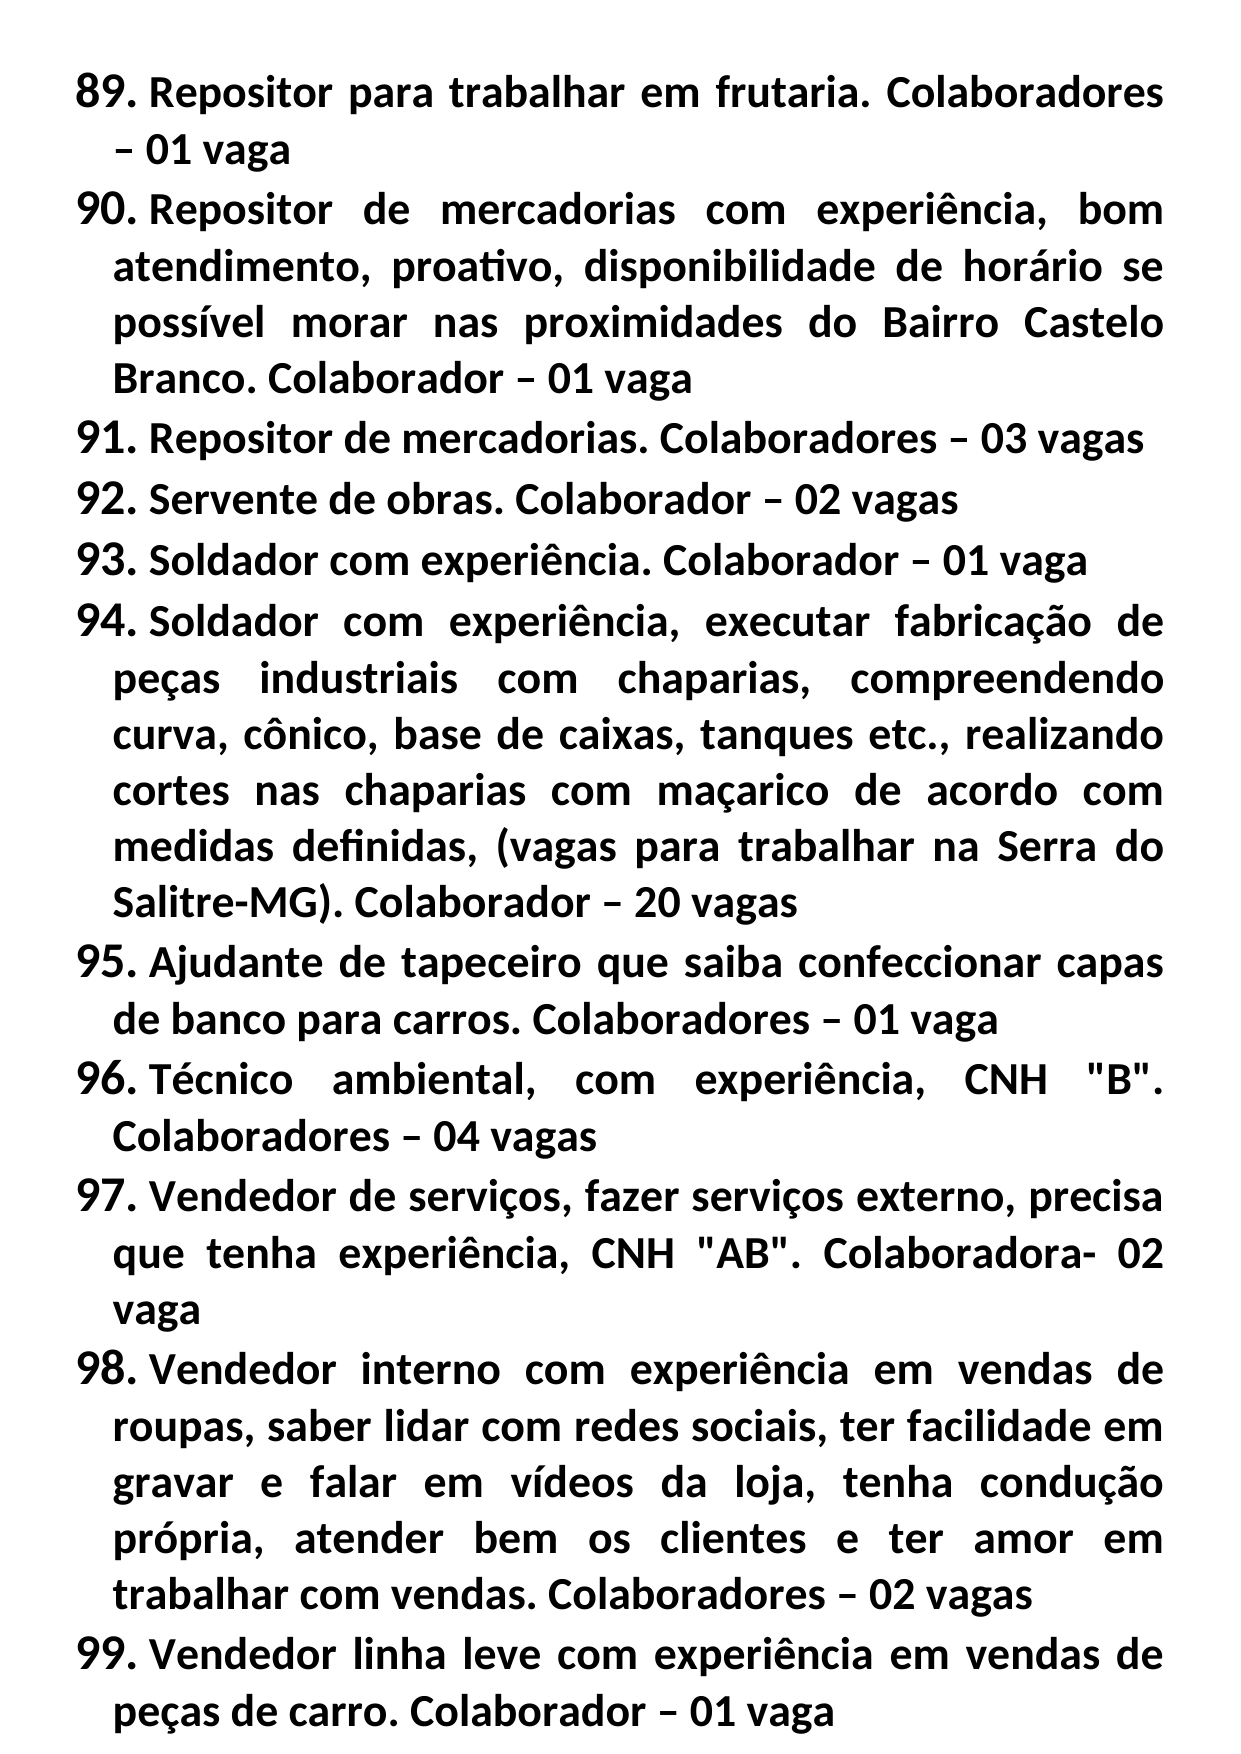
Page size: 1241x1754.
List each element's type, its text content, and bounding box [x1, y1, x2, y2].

list Repositor para trabalhar em frutaria. Colaboradores – 01 vaga [75, 59, 1165, 176]
list Ajudante de tapeceiro que saiba confeccionar capas de banco para carros. Colaboradores – 01 vaga [75, 929, 1165, 1046]
list Repositor de mercadorias. Colaboradores – 03 vagas [75, 405, 1165, 466]
list Vendedor de serviços, fazer serviços externo, precisa que tenha experiência, CNH "AB". Colaboradora- 02 vaga [75, 1163, 1165, 1336]
list Soldador com experiência, executar fabricação de peças industriais com chaparias, compreendendo curva, cônico, base de caixas, tanques etc., realizando cortes nas chaparias com maçarico de acordo com medidas definidas, (vagas para trabalhar na Serra do Salitre-MG). Colaborador – 20 vagas [75, 588, 1165, 929]
list Técnico ambiental, com experiência, CNH "B". Colaboradores – 04 vagas [75, 1046, 1165, 1163]
list Soldador com experiência. Colaborador – 01 vaga [75, 527, 1165, 588]
list Repositor de mercadorias com experiência, bom atendimento, proativo, disponibilidade de horário se possível morar nas proximidades do Bairro Castelo Branco. Colaborador – 01 vaga [75, 176, 1165, 405]
list Vendedor linha leve com experiência em vendas de peças de carro. Colaborador – 01 vaga [75, 1621, 1165, 1737]
list Vendedor interno com experiência em vendas de roupas, saber lidar com redes sociais, ter facilidade em gravar e falar em vídeos da loja, tenha condução própria, atender bem os clientes e ter amor em trabalhar com vendas. Colaboradores – 02 vagas [75, 1336, 1165, 1621]
list Servente de obras. Colaborador – 02 vagas [75, 466, 1165, 527]
